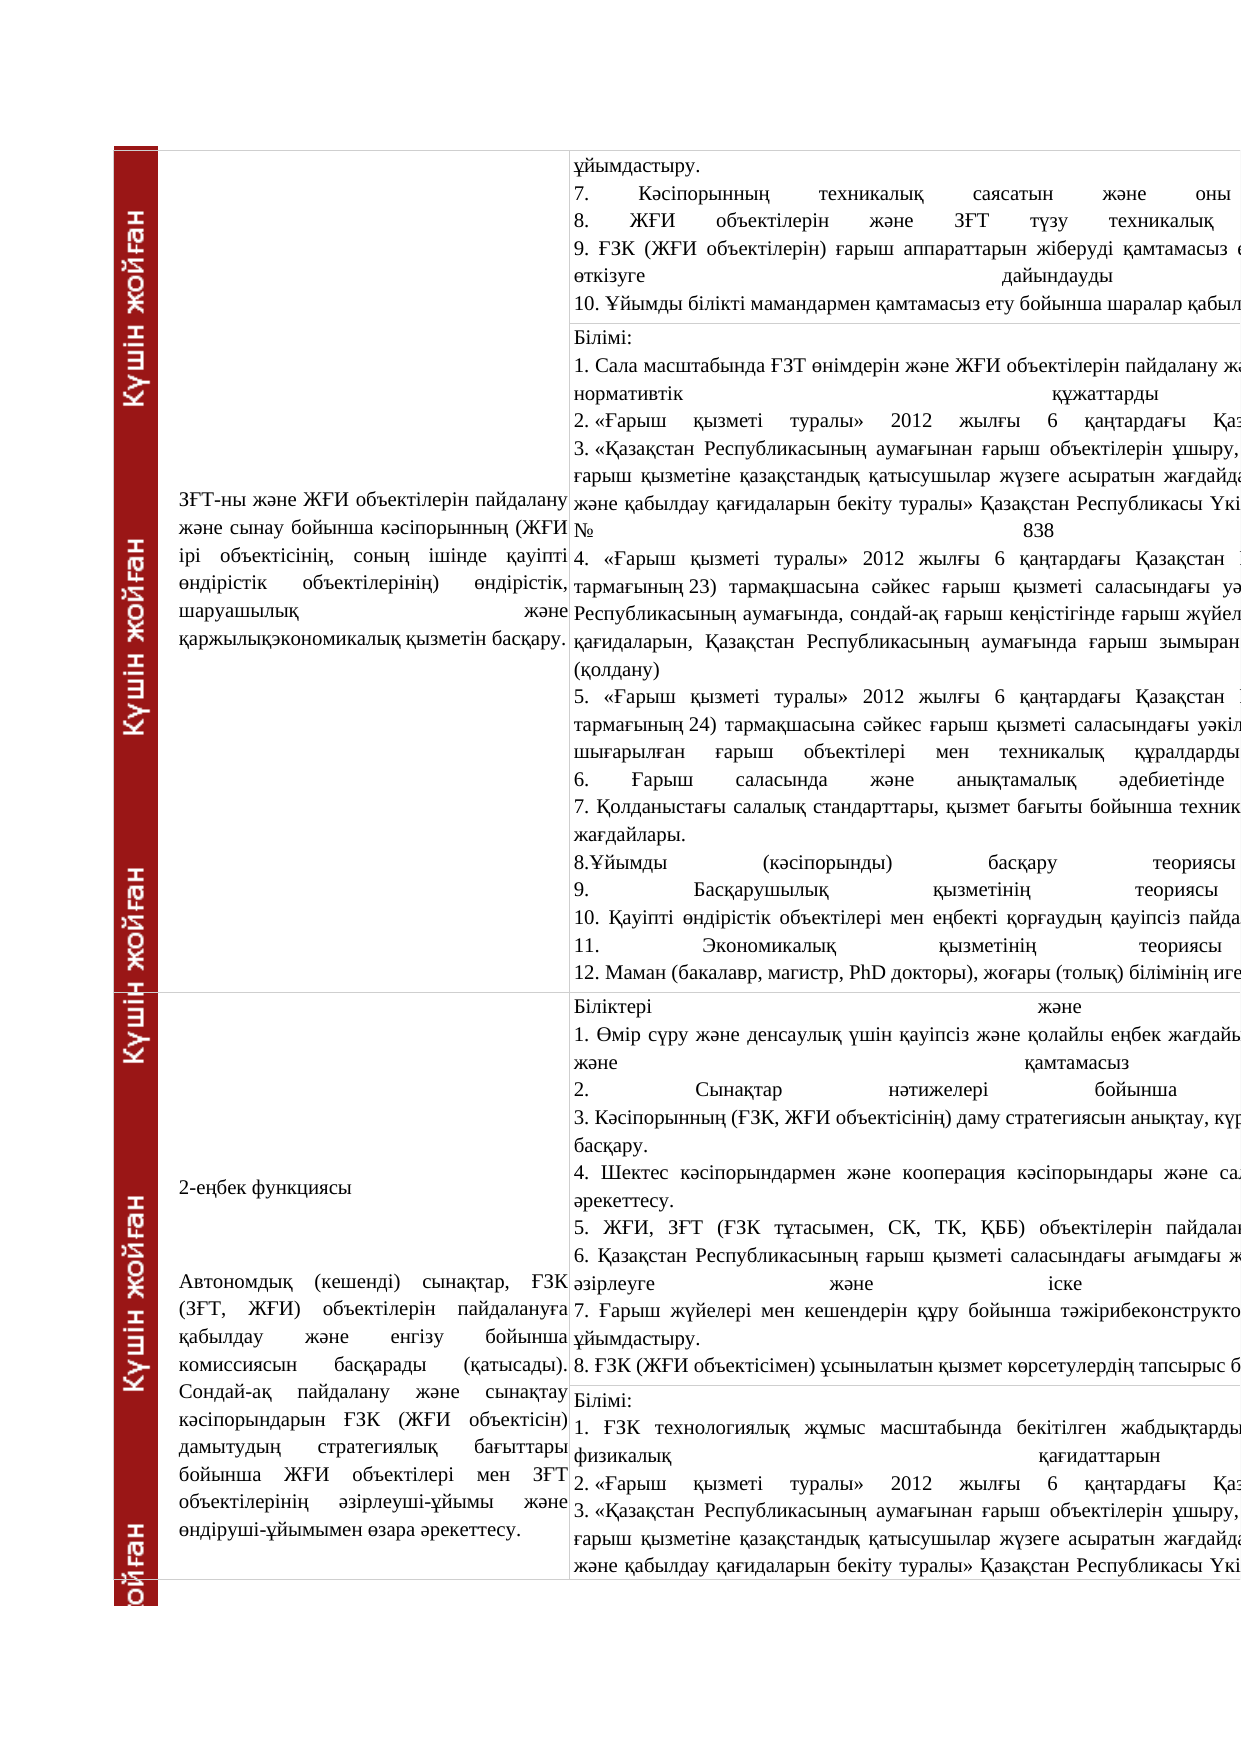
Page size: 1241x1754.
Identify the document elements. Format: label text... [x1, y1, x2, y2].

table_cell 2-еңбек функциясы Автономдық (кешенді) сынақтар, ҒЗК (ЗҒТ, ЖҒИ) объектілерін пайдалануға қабылдау және енгізу бойынша комиссиясын басқарады (қатысады). Сондай-ақ пайдалану және сынақтау кәсіпорындарын ҒЗК (ЖҒИ объектісін) дамытудың стратегиялық бағыттары бойынша ЖҒИ объектілері мен ЗҒТ объектілерінің әзірлеуші-ұйымы және өндіруші-ұйымымен өзара әрекеттесу. [114, 993, 569, 1579]
picture [114, 146, 158, 150]
table_cell Білімі: 1. Сала масштабында ҒЗТ өнімдерін және ЖҒИ объектілерін пайдалану және сынауды ұйымдастыру бойынша нормативтік құжаттарды білу. 2. «Ғарыш қызметі туралы» 2012 жылғы 6 қаңтардағы Қазақстан Республикасының Заңы. 3. «Қазақстан Республикасының аумағынан ғарыш объектілерін ұшыру, сондай-ақ оны одан тыс жерлерде ғарыш қызметіне қазақстандық қатысушылар жүзеге асыратын жағдайда ұшыру туралы шешімдерді келісу және қабылдау қағидаларын бекіту туралы» Қазақстан Республикасы Үкіметінің 2012 жылғы 26 маусымдағы № 838 Қаулысы. 4. «Ғарыш қызметі туралы» 2012 жылғы 6 қаңтардағы Қазақстан Республикасы Заңының 9-бабы 1-тармағының 23) тармақшасына сәйкес ғарыш қызметі саласындағы уәкілетті орган бекітетін «Қазақстан Республикасының аумағында, сондай-ақ ғарыш кеңiстiгiнде ғарыш жүйелерін құру және пайдалану (қолдану) қағидаларын, Қазақстан Республикасының аумағында ғарыш зымыран кешендерiн құру және пайдалану (қолдану) қағидалары». 5. «Ғарыш қызметі туралы» 2012 жылғы 6 қаңтардағы Қазақстан Республикасы Заңының 9-бабы 1-тармағының 24) тармақшасына сәйкес ғарыш қызметі саласындағы уәкілетті орган бекітетін «Пайдаланудан шығарылған ғарыш объектілері мен техникалық құралдарды кәдеге жарату қағидалары». 6. Ғарыш саласында және анықтамалық әдебиетінде қолданылатын терминология. 7. Қолданыстағы салалық стандарттары, қызмет бағыты бойынша техникалық регламенттері мен техникалық жағдайлары. 8.Ұйымды (кәсіпорынды) басқару теориясы мен практикасы. 9. Басқарушылық қызметінің теориясы мен практикасы. 10. Қауіпті өндірістік объектілері мен еңбекті қорғаудың қауіпсіз пайдалануын ұйымдастыру тәртібін білу. 11. Экономикалық қызметінің теориясы мен практикасы. 12. Маман (бакалавр, магистр, PhD докторы), жоғары (толық) білімінің игерілген бағдарламасы негізінде. [570, 324, 1240, 992]
picture [114, 1580, 158, 1606]
table_cell Біліктері және дағдылары: 1. Өмір сүру және денсаулық үшін қауіпсіз және қолайлы еңбек жағдайын жасау бойынша шаралар қолдану және қамтамасыз ету. 2. Сынақтар нәтижелері бойынша шешімдер қабылдау. 3. Кәсіпорынның (ҒЗК, ЖҒИ объектісінің) даму стратегиясын анықтау, күрделі өндірістік, ғылыми процестерін басқару. 4. Шектес кәсіпорындармен және кооперация кәсіпорындары және саланың басқа да ұйымдармен өзара әрекеттесу. 5. ЖҒИ, ЗҒТ (ҒЗК тұтасымен, СК, ТК, ҚББ) объектілерін пайдалану мен сынақтауын ұйымдастыру. 6. Қазақстан Республикасының ғарыш қызметі саласындағы ағымдағы және ұзақ мерзімді бағдарламаларын әзірлеуге және іске асыруға қатысу. 7. Ғарыш жүйелері мен кешендерін құру бойынша тәжірибеконструкторлық жұмыстарын жоспарлау және ұйымдастыру. 8. ҒЗК (ЖҒИ объектісімен) ұсынылатын қызмет көрсетулердің тапсырыс берушілермен өзара әрекеттесе білу. [570, 993, 1240, 1385]
